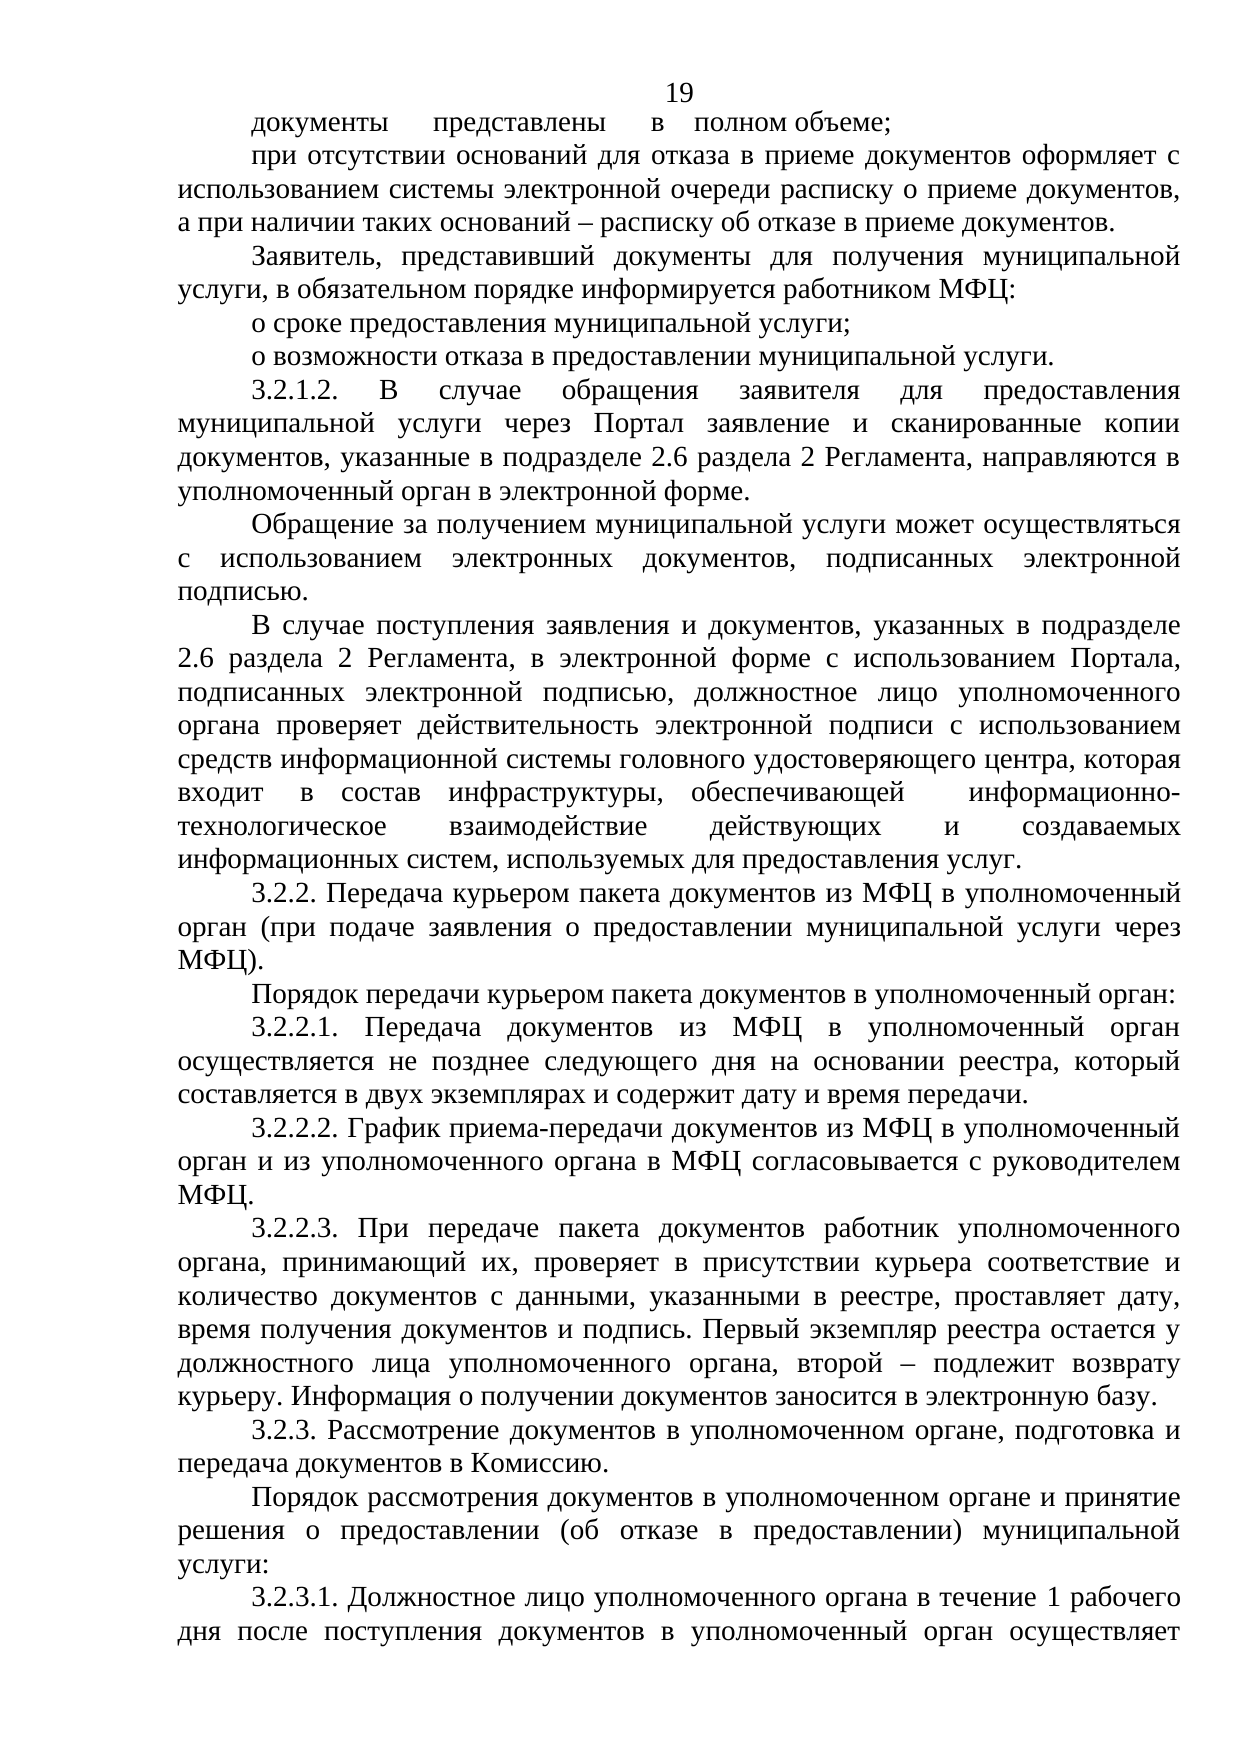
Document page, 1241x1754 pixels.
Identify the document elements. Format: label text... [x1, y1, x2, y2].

text документы представлены в полном объеме; [177, 104, 1181, 137]
text Заявитель, представивший документы для получения муниципальной услуги, в обязательном порядке информируется работником МФЦ: [177, 238, 1181, 305]
text 3.2.1.2. В случае обращения заявителя для предоставления муниципальной услуги через Портал заявление и сканированные копии документов, указанные в подразделе 2.6 раздела 2 Регламента, направляются в уполномоченный орган в электронной форме. [177, 372, 1181, 506]
text 3.2.2.2. График приема-передачи документов из МФЦ в уполномоченный орган и из уполномоченного органа в МФЦ согласовывается с руководителем МФЦ. [177, 1110, 1181, 1211]
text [177, 1579, 1181, 1647]
text при отсутствии оснований для отказа в приеме документов оформляет с использованием системы электронной очереди расписку о приеме документов, а при наличии таких оснований – расписку об отказе в приеме документов. [177, 137, 1181, 238]
text В случае поступления заявления и документов, указанных в подразделе 2.6 раздела 2 Регламента, в электронной форме с использованием Портала, подписанных электронной подписью, должностное лицо уполномоченного органа проверяет действительность электронной подписи с использованием средств информационной системы головного удостоверяющего центра, которая входит в состав инфраструктуры, обеспечивающей информационно-технологическое взаимодействие действующих и создаваемых информационных систем, используемых для предоставления услуг. [177, 607, 1182, 875]
text о возможности отказа в предоставлении муниципальной услуги. [177, 338, 1181, 372]
text Порядок передачи курьером пакета документов в уполномоченный орган: [177, 976, 1181, 1009]
text о сроке предоставления муниципальной услуги; [177, 305, 1181, 338]
text 3.2.2.3. При передаче пакета документов работник уполномоченного органа, принимающий их, проверяет в присутствии курьера соответствие и количество документов с данными, указанными в реестре, проставляет дату, время получения документов и подпись. Первый экземпляр реестра остается у должностного лица уполномоченного органа, второй – подлежит возврату курьеру. Информация о получении документов заносится в электронную базу. [177, 1211, 1181, 1412]
text 3.2.2. Передача курьером пакета документов из МФЦ в уполномоченный орган (при подаче заявления о предоставлении муниципальной услуги через МФЦ). [177, 875, 1182, 976]
text 3.2.3. Рассмотрение документов в уполномоченном органе, подготовка и передача документов в Комиссию. [177, 1412, 1181, 1479]
text Обращение за получением муниципальной услуги может осуществляться с использованием электронных документов, подписанных электронной подписью. [177, 506, 1181, 607]
text Порядок рассмотрения документов в уполномоченном органе и принятие решения о предоставлении (об отказе в предоставлении) муниципальной услуги: [177, 1479, 1181, 1579]
text 3.2.2.1. Передача документов из МФЦ в уполномоченный орган осуществляется не позднее следующего дня на основании реестра, который составляется в двух экземплярах и содержит дату и время передачи. [177, 1009, 1181, 1110]
